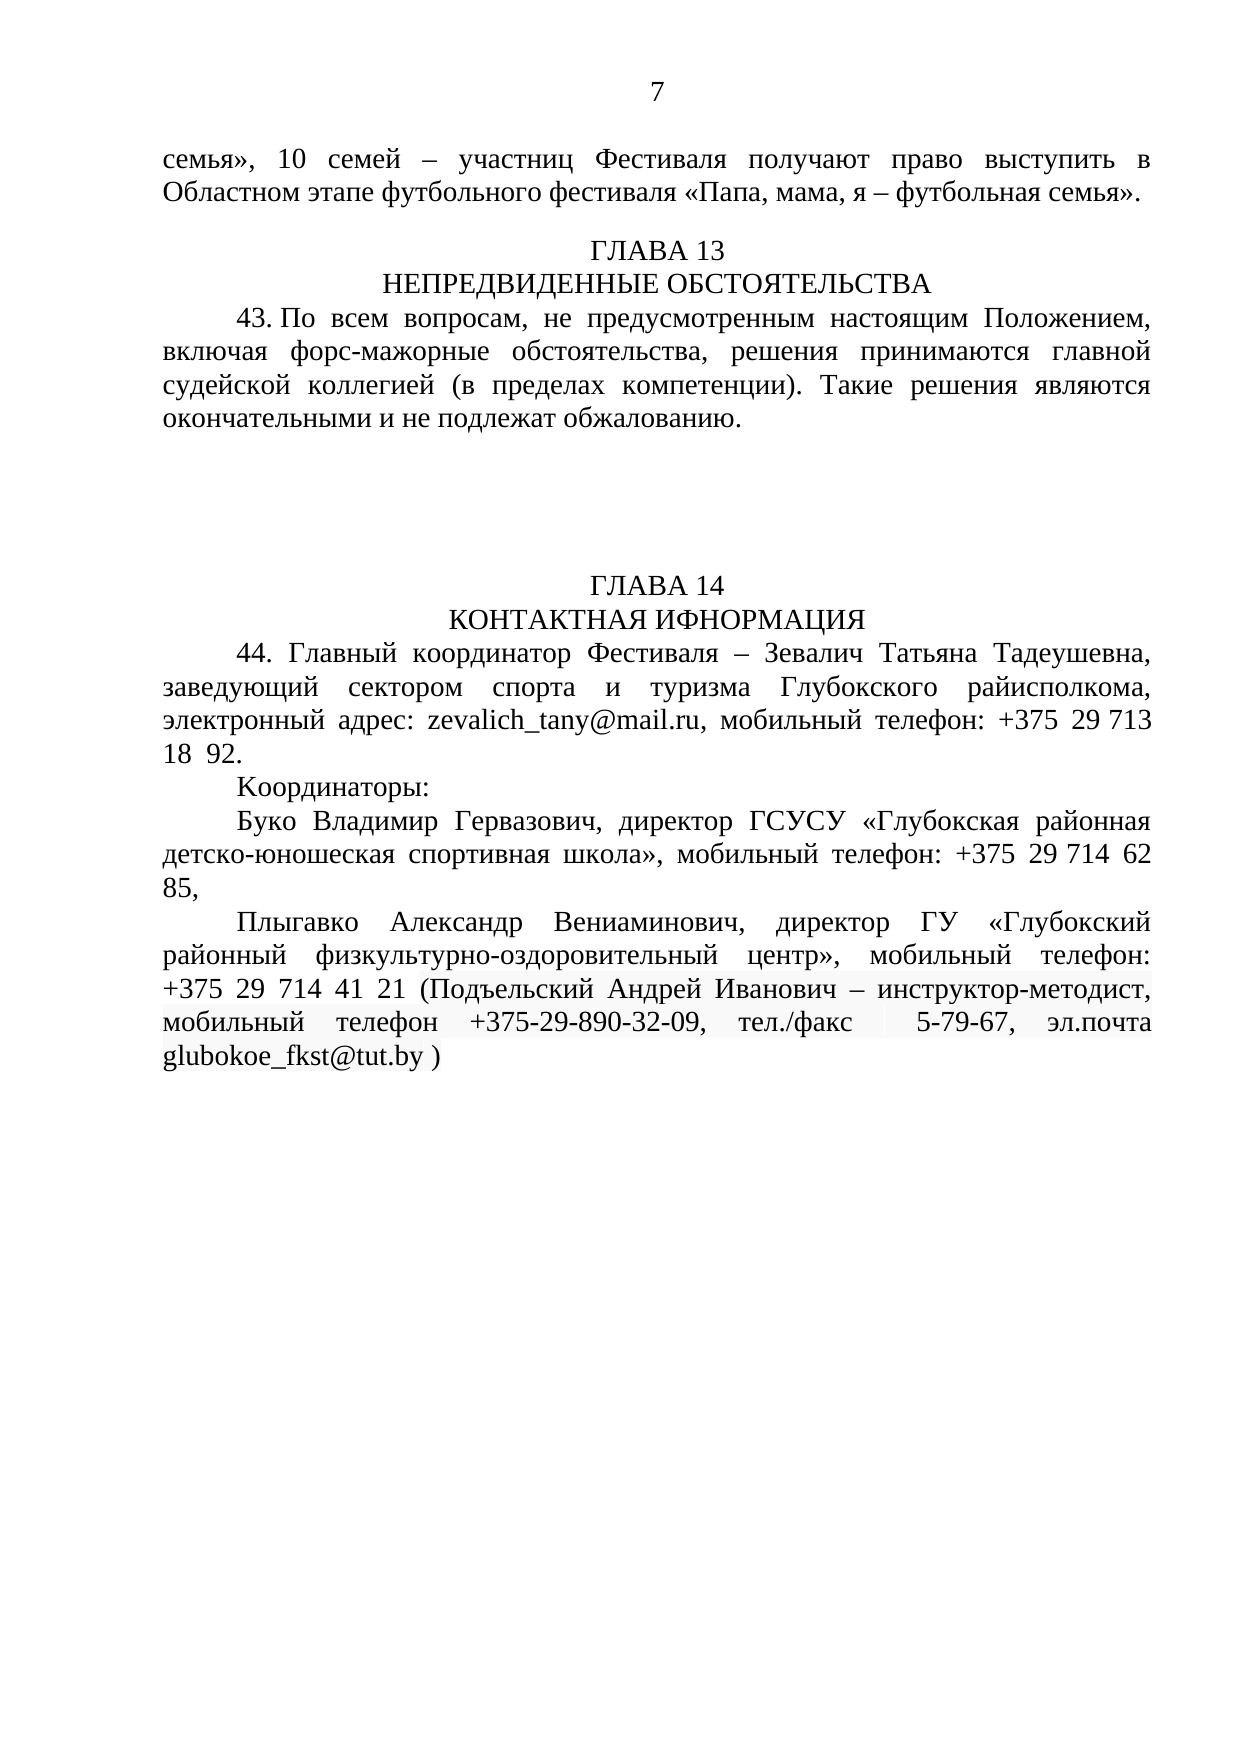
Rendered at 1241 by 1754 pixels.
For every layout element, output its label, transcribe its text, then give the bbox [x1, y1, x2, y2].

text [162, 141, 1152, 208]
text 43. По всем вопросам, не предусмотренным настоящим Положением, включая форс-мажорные обстоятельства, решения принимаются главной судейской коллегией (в пределах компетенции). Такие решения являются окончательными и не подлежат обжалованию. [162, 300, 1152, 434]
text НЕПРЕДВИДЕННЫЕ ОБСТОЯТЕЛЬСТВА [162, 266, 1152, 300]
text 44. Главный координатор Фестиваля – Зевалич Татьяна Тадеушевна, заведующий сектором спорта и туризма Глубокского райисполкома, электронный адрес: zevalich_tany@mail.ru, мобильный телефон: +375 29 713 18 92. [162, 635, 1152, 769]
text Буко Владимир Гервазович, директор ГСУСУ «Глубокская районная детско-юношеская спортивная школа», мобильный телефон: +375 29 714 62 85, [162, 803, 1152, 904]
text ГЛАВА 13 [162, 237, 1152, 266]
text ГЛАВА 14 [162, 568, 1152, 602]
text Kоординаторы: [162, 769, 1152, 803]
text Плыгавко Александр Вениаминович, директор ГУ «Глубокский районный физкультурно-оздоровительный центр», мобильный телефон: +375 29 714 41 21 (Подъельский Андрей Иванович – инструктор-методист, мобильный телефон +375-29-890-32-09, тел./факс 5-79-67, эл.почта glubokoe_fkst@tut.by ) [162, 904, 1152, 1071]
text КОНТАКТНАЯ ИФНОРМАЦИЯ [162, 602, 1152, 635]
